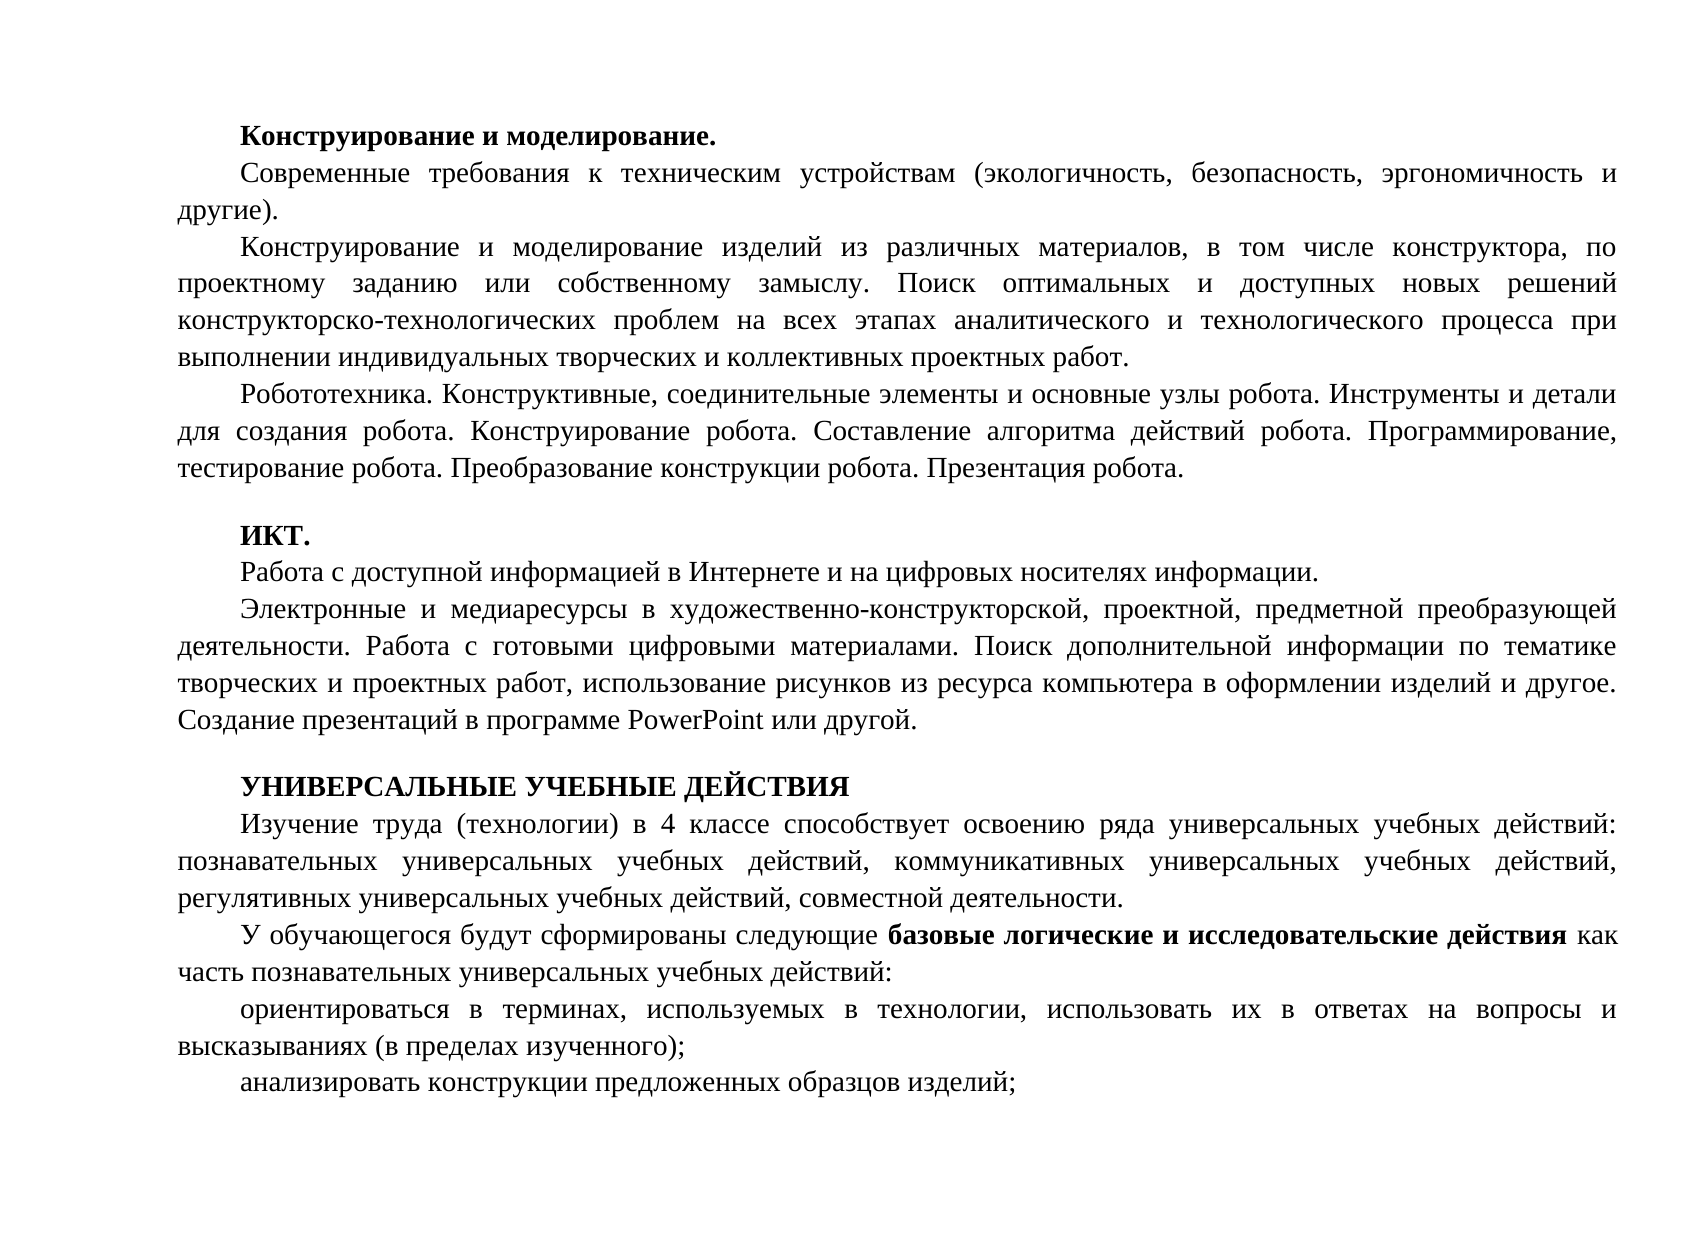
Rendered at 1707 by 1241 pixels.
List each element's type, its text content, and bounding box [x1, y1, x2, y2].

text анализировать конструкции предложенных образцов изделий; [177, 1064, 1618, 1098]
text Робототехника. Конструктивные, соединительные элементы и основные узлы робота. Инструменты и детали для создания робота. Конструирование робота. Составление алгоритма действий робота. Программирование, тестирование робота. Преобразование конструкции робота. Презентация робота. [177, 376, 1618, 483]
text Электронные и медиаресурсы в художественно-конструкторской, проектной, предметной преобразующей деятельности. Работа с готовыми цифровыми материалами. Поиск дополнительной информации по тематике творческих и проектных работ, использование рисунков из ресурса компьютера в оформлении изделий и другое. Создание презентаций в программе PowerPoint или другой. [177, 591, 1618, 736]
text Конструирование и моделирование изделий из различных материалов, в том числе конструктора, по проектному заданию или собственному замыслу. Поиск оптимальных и доступных новых решений конструкторско-технологических проблем на всех этапах аналитического и технологического процесса при выполнении индивидуальных творческих и коллективных проектных работ. [177, 229, 1618, 373]
text У обучающегося будут сформированы следующие базовые логические и исследовательские действия как часть познавательных универсальных учебных действий: [177, 917, 1618, 987]
text Конструирование и моделирование. [177, 118, 1618, 152]
text Современные требования к техническим устройствам (экологичность, безопасность, эргономичность и другие). [177, 155, 1618, 225]
text УНИВЕРСАЛЬНЫЕ УЧЕБНЫЕ ДЕЙСТВИЯ [177, 769, 1618, 803]
text ориентироваться в терминах, используемых в технологии, использовать их в ответах на вопросы и высказываниях (в пределах изученного); [177, 991, 1618, 1061]
text ИКТ. [177, 518, 1618, 551]
text Работа с доступной информацией в Интернете и на цифровых носителях информации. [177, 554, 1618, 588]
text Изучение труда (технологии) в 4 классе способствует освоению ряда универсальных учебных действий: познавательных универсальных учебных действий, коммуникативных универсальных учебных действий, регулятивных универсальных учебных действий, совместной деятельности. [177, 806, 1618, 914]
